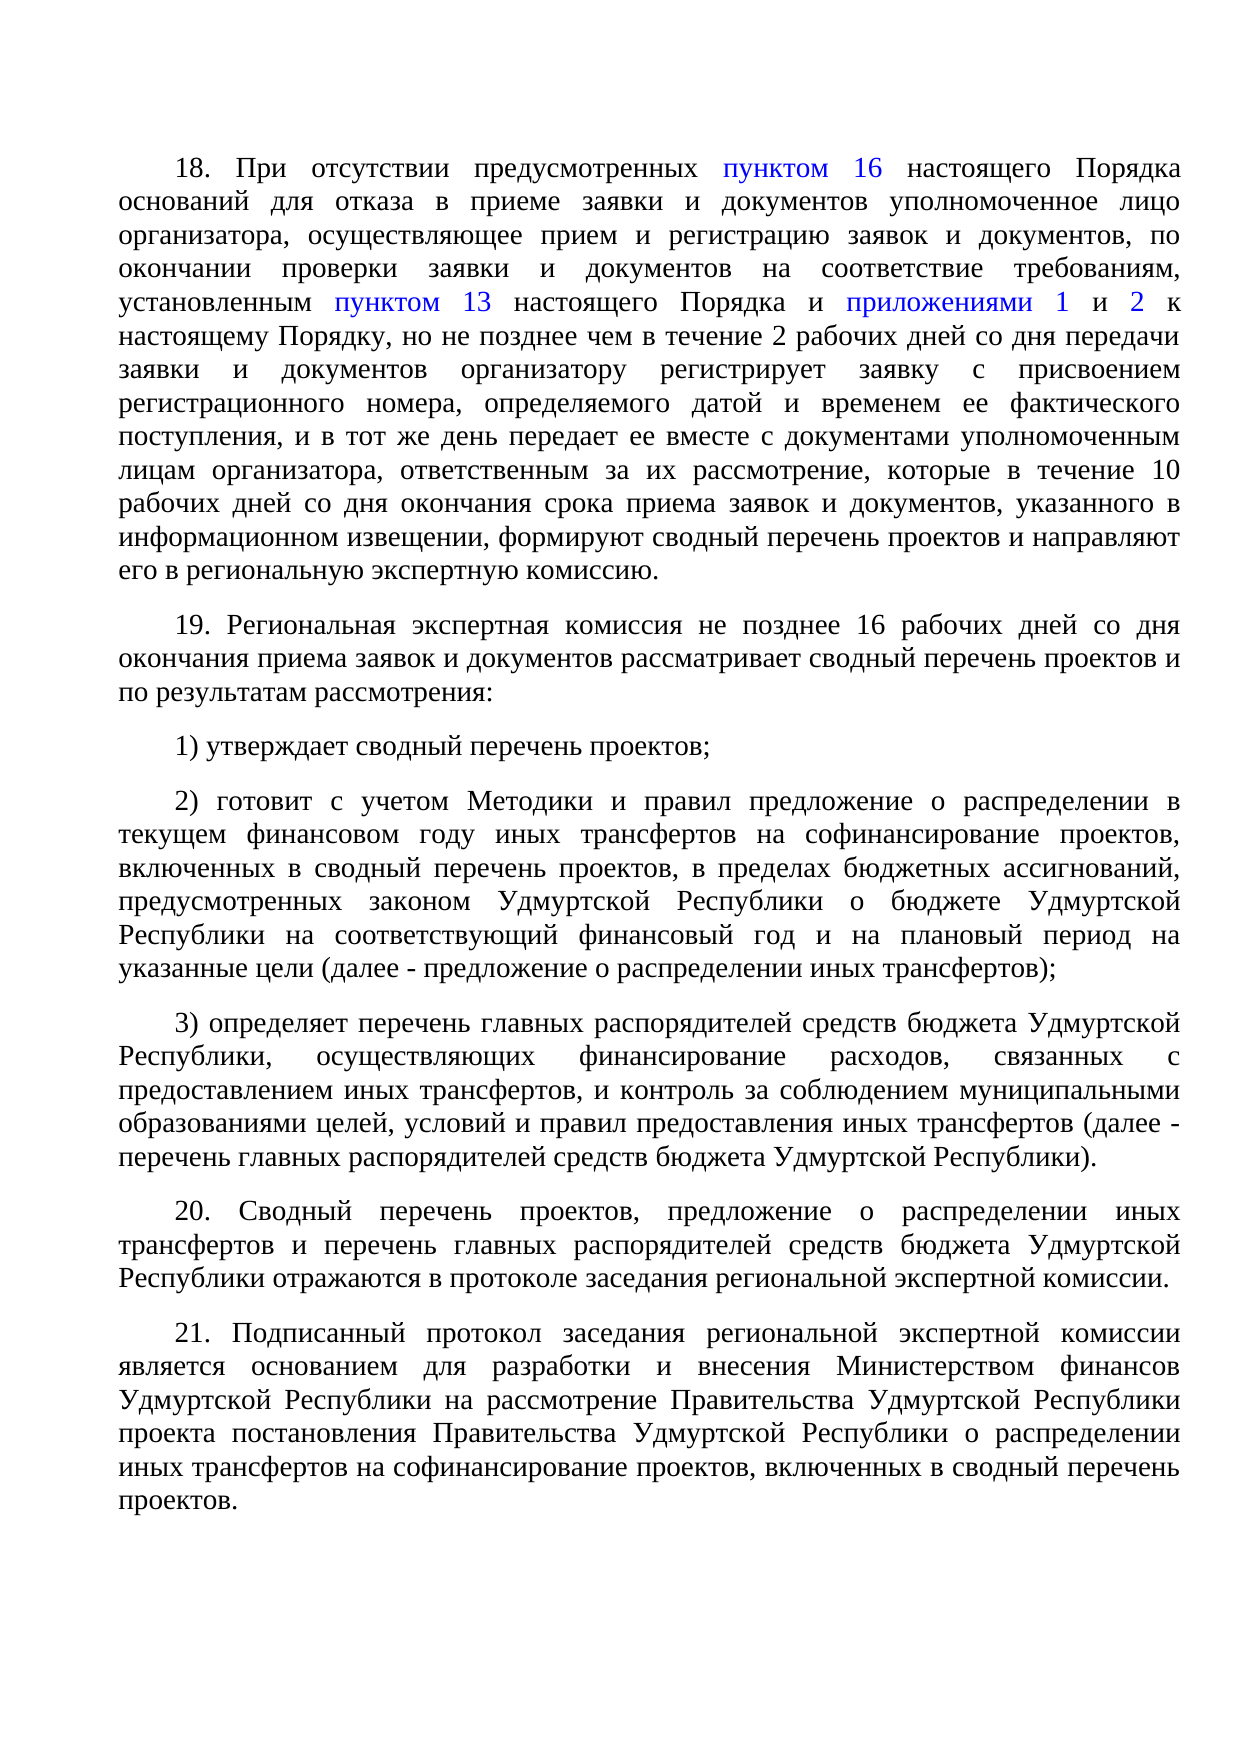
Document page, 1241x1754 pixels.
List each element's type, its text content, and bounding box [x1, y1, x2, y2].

text 21. Подписанный протокол заседания региональной экспертной комиссии является основанием для разработки и внесения Министерством финансов Удмуртской Республики на рассмотрение Правительства Удмуртской Республики проекта постановления Правительства Удмуртской Республики о распределении иных трансфертов на софинансирование проектов, включенных в сводный перечень проектов. [118, 1315, 1181, 1516]
text 19. Региональная экспертная комиссия не позднее 16 рабочих дней со дня окончания приема заявок и документов рассматривает сводный перечень проектов и по результатам рассмотрения: [118, 607, 1181, 707]
text 3) определяет перечень главных распорядителей средств бюджета Удмуртской Республики, осуществляющих финансирование расходов, связанных с предоставлением иных трансфертов, и контроль за соблюдением муниципальными образованиями целей, условий и правил предоставления иных трансфертов (далее - перечень главных распорядителей средств бюджета Удмуртской Республики). [118, 1005, 1181, 1172]
text 1) утверждает сводный перечень проектов; [118, 728, 1181, 762]
text 18. При отсутствии предусмотренных пунктом 16 настоящего Порядка оснований для отказа в приеме заявки и документов уполномоченное лицо организатора, осуществляющее прием и регистрацию заявок и документов, по окончании проверки заявки и документов на соответствие требованиям, установленным пунктом 13 настоящего Порядка и приложениями 1 и 2 к настоящему Порядку, но не позднее чем в течение 2 рабочих дней со дня передачи заявки и документов организатору регистрирует заявку с присвоением регистрационного номера, определяемого датой и временем ее фактического поступления, и в тот же день передает ее вместе с документами уполномоченным лицам организатора, ответственным за их рассмотрение, которые в течение 10 рабочих дней со дня окончания срока приема заявок и документов, указанного в информационном извещении, формируют сводный перечень проектов и направляют его в региональную экспертную комиссию. [118, 150, 1181, 586]
text 20. Сводный перечень проектов, предложение о распределении иных трансфертов и перечень главных распорядителей средств бюджета Удмуртской Республики отражаются в протоколе заседания региональной экспертной комиссии. [118, 1193, 1181, 1294]
text 2) готовит с учетом Методики и правил предложение о распределении в текущем финансовом году иных трансфертов на софинансирование проектов, включенных в сводный перечень проектов, в пределах бюджетных ассигнований, предусмотренных законом Удмуртской Республики о бюджете Удмуртской Республики на соответствующий финансовый год и на плановый период на указанные цели (далее - предложение о распределении иных трансфертов); [118, 783, 1181, 984]
